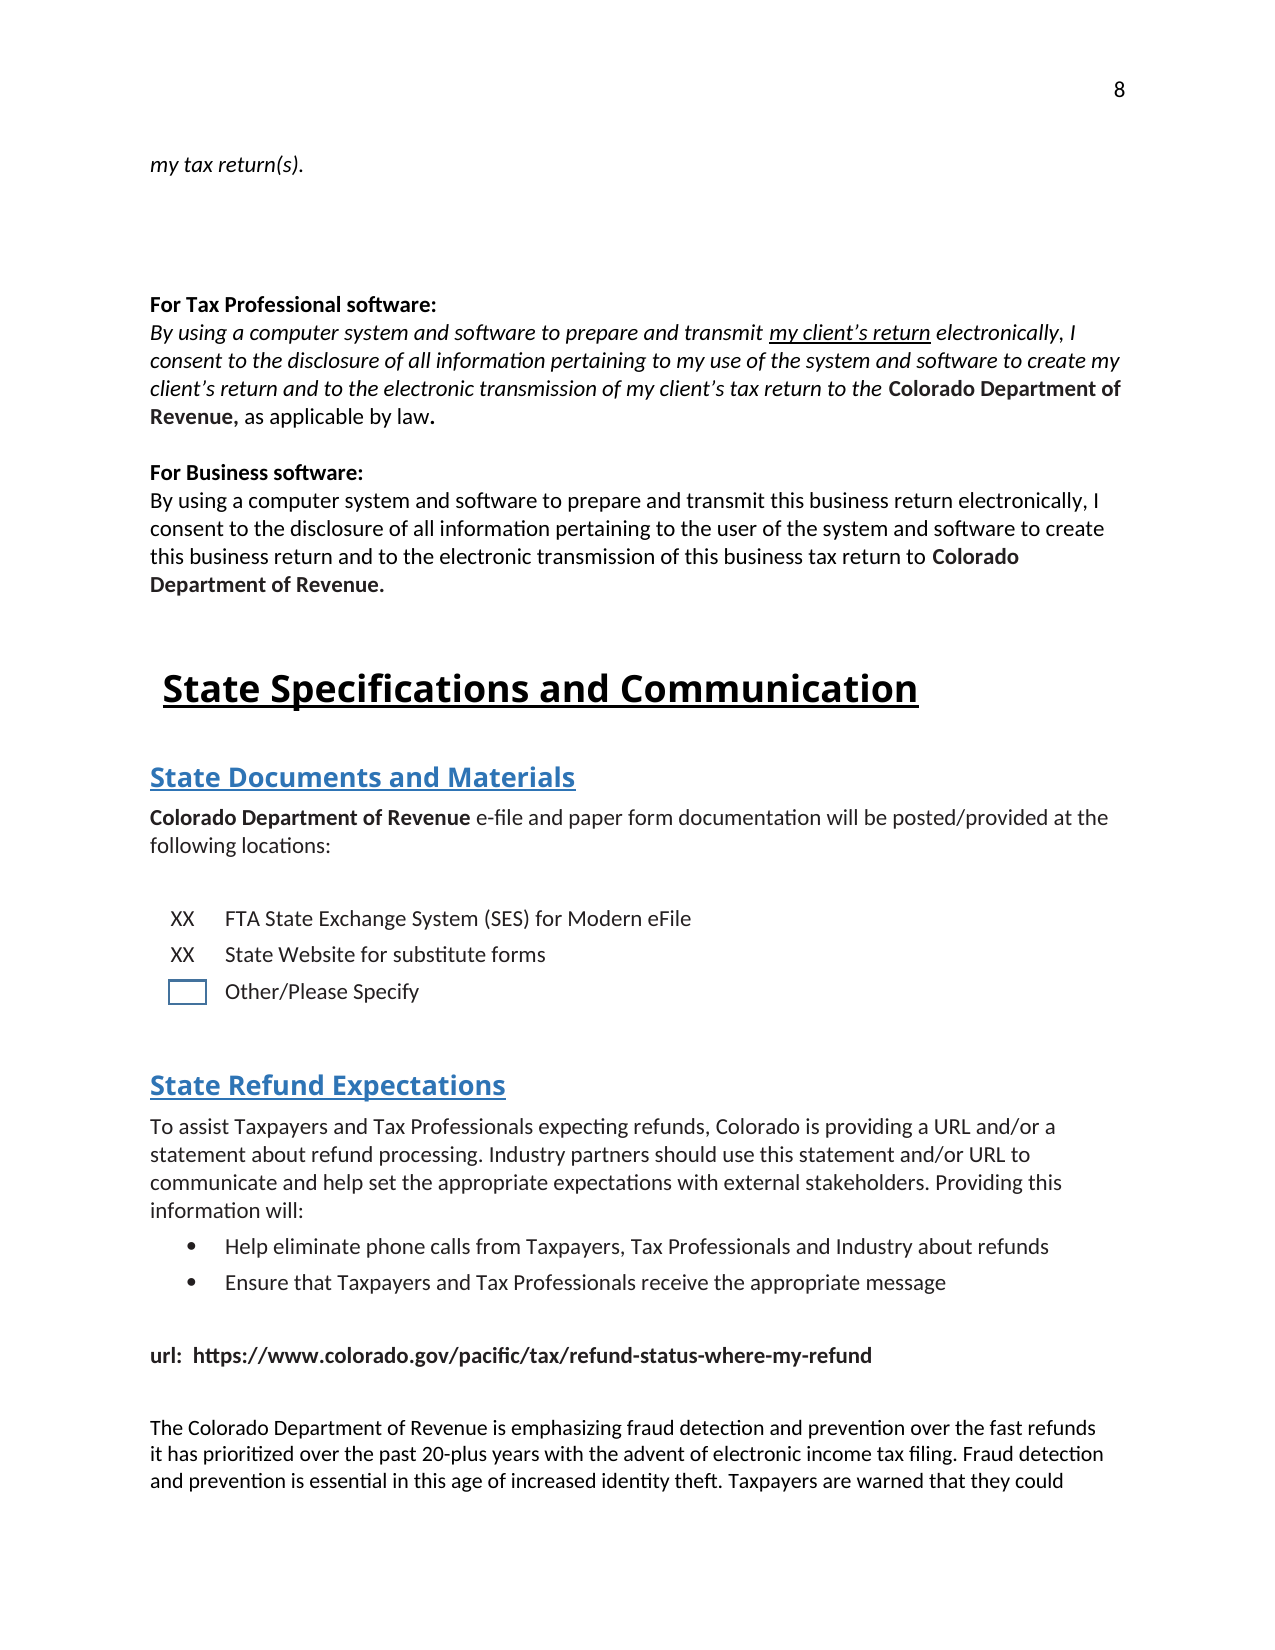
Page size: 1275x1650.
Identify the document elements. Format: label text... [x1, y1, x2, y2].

list Help eliminate phone calls from Taxpayers, Tax Professionals and Industry about refunds [187, 1232, 1112, 1260]
subtitle State Specifications and Communication [162, 662, 1125, 713]
text By using a computer system and software to prepare and transmit my client’s return electronically, I consent to the disclosure of all information pertaining to my use of the system and software to create my client’s return and to the electronic transmission of my client’s tax return to the Colorado Department of Revenue, as applicable by law. [150, 318, 1125, 430]
text Colorado Department of Revenue e-file and paper form documentation will be posted/provided at the following locations: [150, 803, 1112, 859]
list Ensure that Taxpayers and Tax Professionals receive the appropriate message [187, 1268, 1112, 1297]
text url: https://www.colorado.gov/pacific/tax/refund-status-where-my-refund [150, 1341, 1112, 1369]
text XX State Website for substitute forms [150, 941, 1112, 969]
text To assist Taxpayers and Tax Professionals expecting refunds, Colorado is providing a URL and/or a statement about refund processing. Industry partners should use this statement and/or URL to communicate and help set the appropriate expectations with external stakeholders. Providing this information will: [150, 1112, 1112, 1224]
text Other/Please Specify [150, 977, 1112, 1005]
subtitle State Refund Expectations [150, 1067, 1125, 1103]
text For Tax Professional software: [150, 290, 1125, 318]
text By using a computer system and software to prepare and transmit this business return electronically, I consent to the disclosure of all information pertaining to the user of the system and software to create this business return and to the electronic transmission of this business tax return to Colorado Department of Revenue. [150, 486, 1125, 598]
text For Business software: [150, 458, 1125, 486]
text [150, 1414, 1112, 1494]
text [150, 150, 1125, 178]
text XX FTA State Exchange System (SES) for Modern eFile [150, 904, 1112, 932]
subtitle State Documents and Materials [150, 758, 1125, 795]
